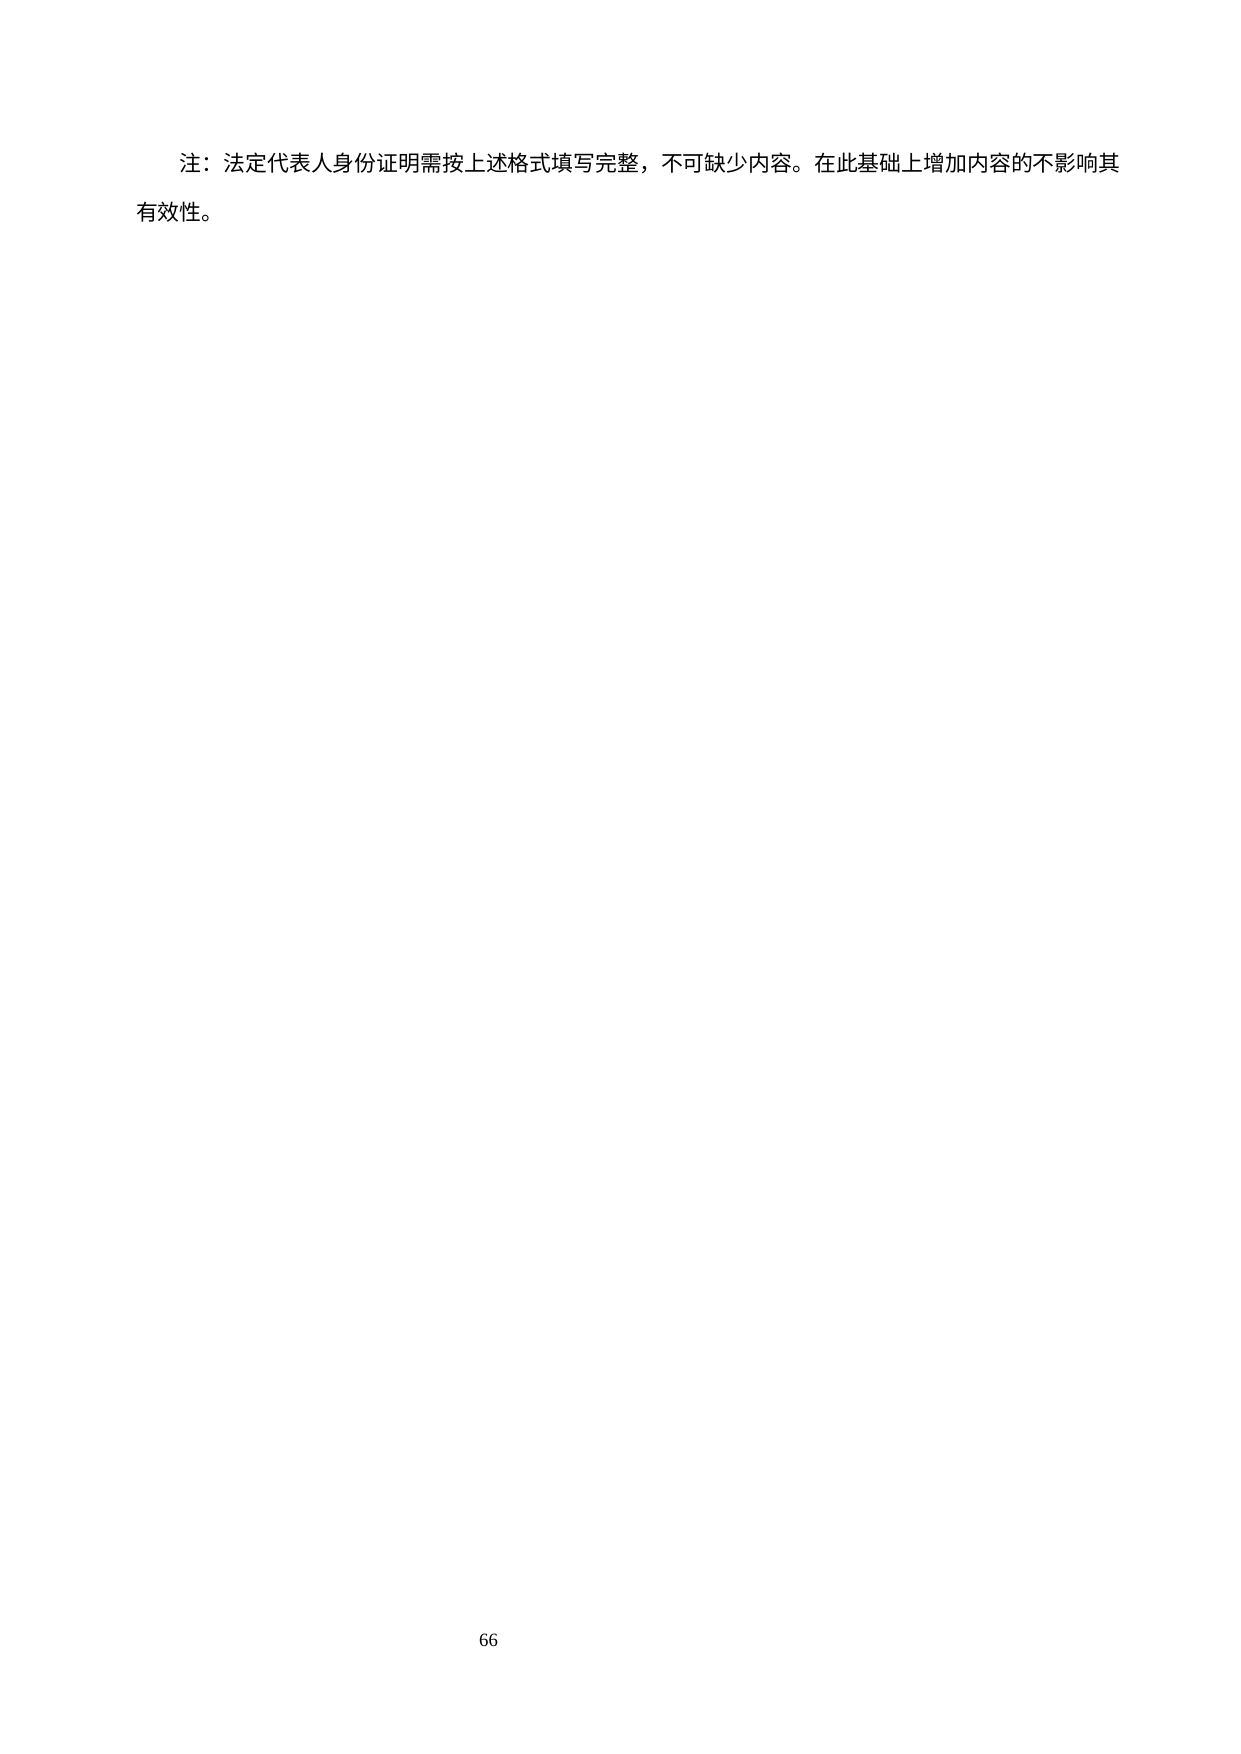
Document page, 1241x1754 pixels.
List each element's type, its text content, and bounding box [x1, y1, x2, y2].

text 注：法定代表人身份证明需按上述格式填写完整，不可缺少内容。在此基础上增加内容的不影响其有效性。 [136, 146, 1122, 227]
